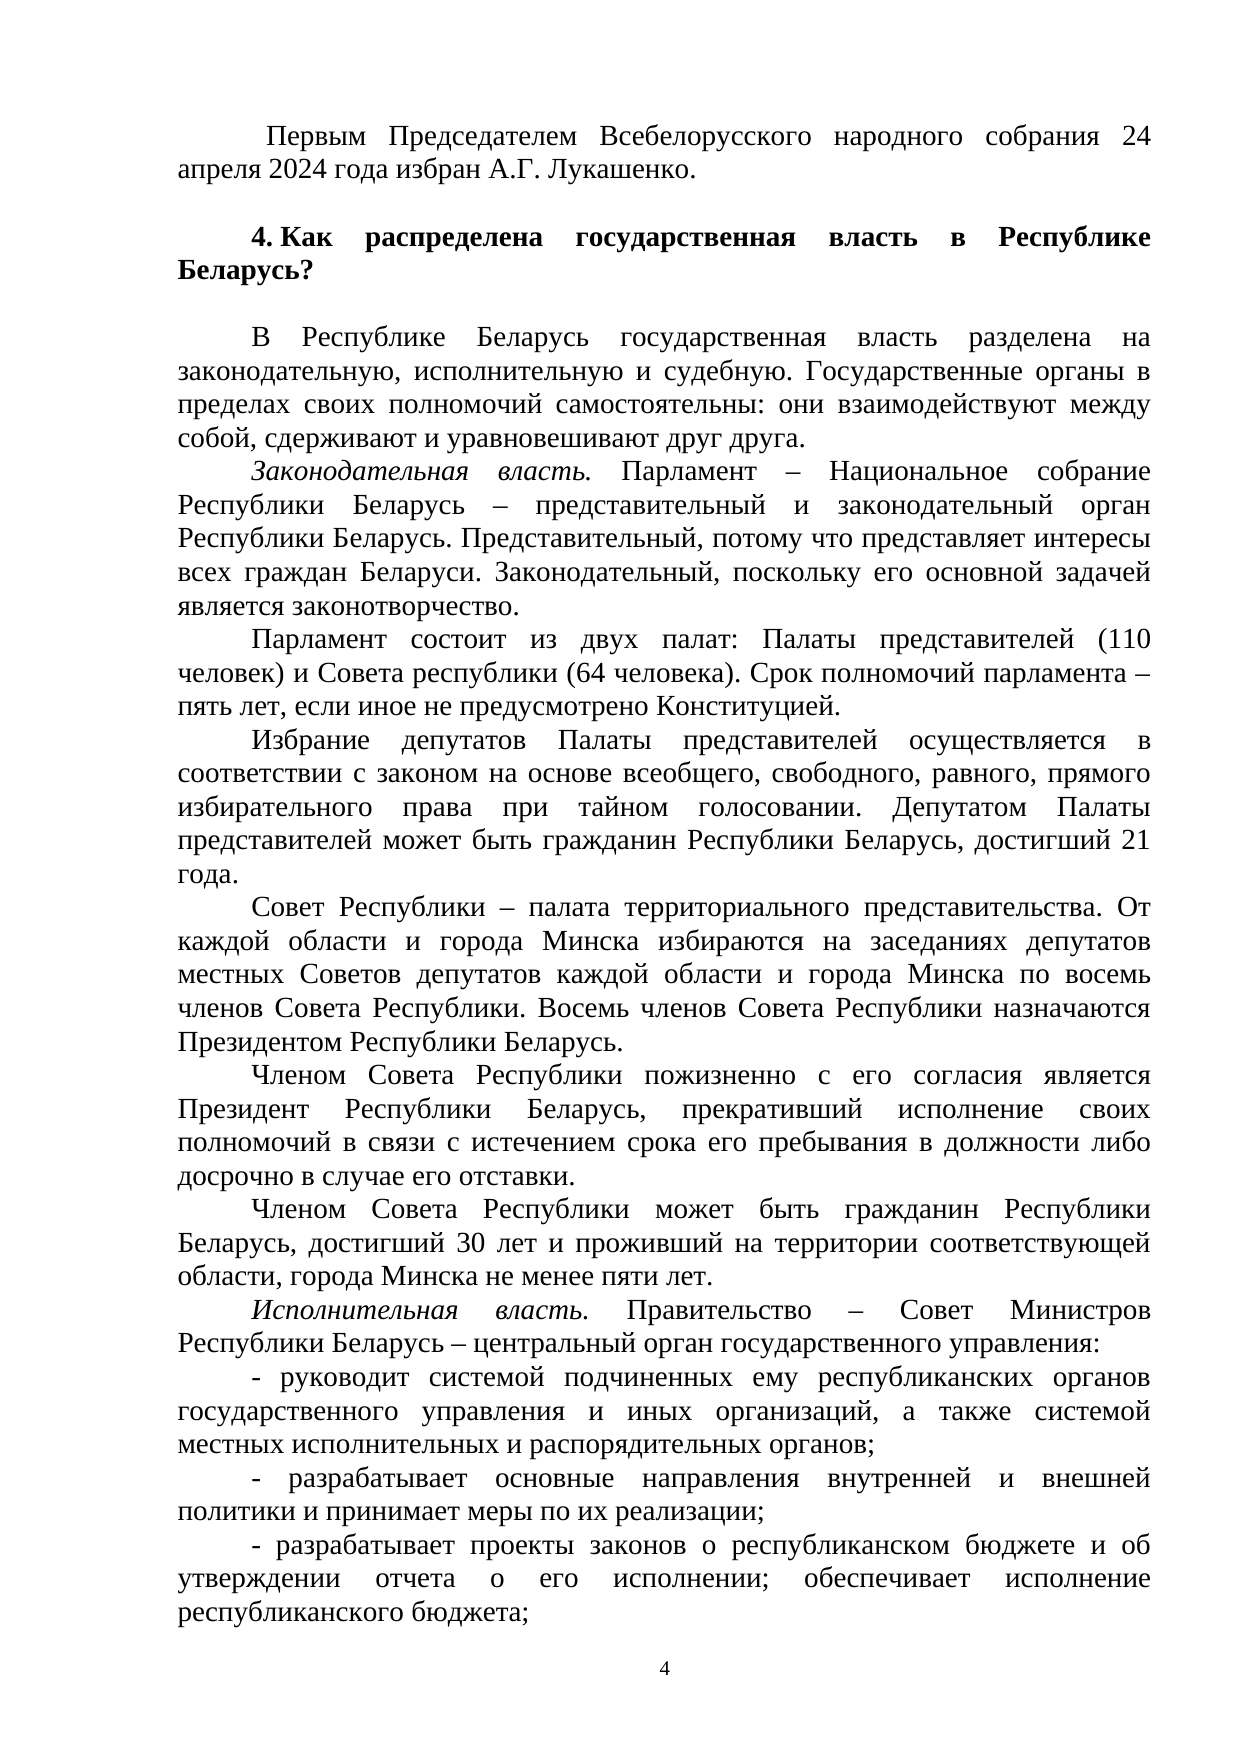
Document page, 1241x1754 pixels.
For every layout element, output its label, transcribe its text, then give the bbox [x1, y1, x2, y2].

text Исполнительная власть. Правительство – Совет Министров Республики Беларусь – центральный орган государственного управления: [177, 1292, 1152, 1359]
text Законодательная власть. Парламент – Национальное собрание Республики Беларусь – представительный и законодательный орган Республики Беларусь. Представительный, потому что представляет интересы всех граждан Беларуси. Законодательный, поскольку его основной задачей является законотворчество. [177, 453, 1152, 621]
text Избрание депутатов Палаты представителей осуществляется в соответствии с законом на основе всеобщего, свободного, равного, прямого избирательного права при тайном голосовании. Депутатом Палаты представителей может быть гражданин Республики Беларусь, достигший 21 года. [177, 722, 1152, 889]
text - руководит системой подчиненных ему республиканских органов государственного управления и иных организаций, а также системой местных исполнительных и распорядительных органов; [177, 1359, 1152, 1460]
text Членом Совета Республики пожизненно с его согласия является Президент Республики Беларусь, прекративший исполнение своих полномочий в связи с истечением срока его пребывания в должности либо досрочно в случае его отставки. [177, 1057, 1152, 1191]
text 4. Как распределена государственная власть в Республике Беларусь? [177, 219, 1152, 286]
text Парламент состоит из двух палат: Палаты представителей (110 человек) и Совета республики (64 человека). Срок полномочий парламента – пять лет, если иное не предусмотрено Конституцией. [177, 621, 1152, 722]
text - разрабатывает основные направления внутренней и внешней политики и принимает меры по их реализации; [177, 1460, 1152, 1527]
text В Республике Беларусь государственная власть разделена на законодательную, исполнительную и судебную. Государственные органы в пределах своих полномочий самостоятельны: они взаимодействуют между собой, сдерживают и уравновешивают друг друга. [177, 319, 1152, 453]
text Совет Республики – палата территориального представительства. От каждой области и города Минска избираются на заседаниях депутатов местных Советов депутатов каждой области и города Минска по восемь членов Совета Республики. Восемь членов Совета Республики назначаются Президентом Республики Беларусь. [177, 889, 1152, 1057]
text - разрабатывает проекты законов о республиканском бюджете и об утверждении отчета о его исполнении; обеспечивает исполнение республиканского бюджета; [177, 1527, 1152, 1627]
text Членом Совета Республики может быть гражданин Республики Беларусь, достигший 30 лет и проживший на территории соответствующей области, города Минска не менее пяти лет. [177, 1191, 1152, 1292]
text Первым Председателем Всебелорусского народного собрания 24 апреля 2024 года избран А.Г. Лукашенко. [177, 118, 1152, 185]
